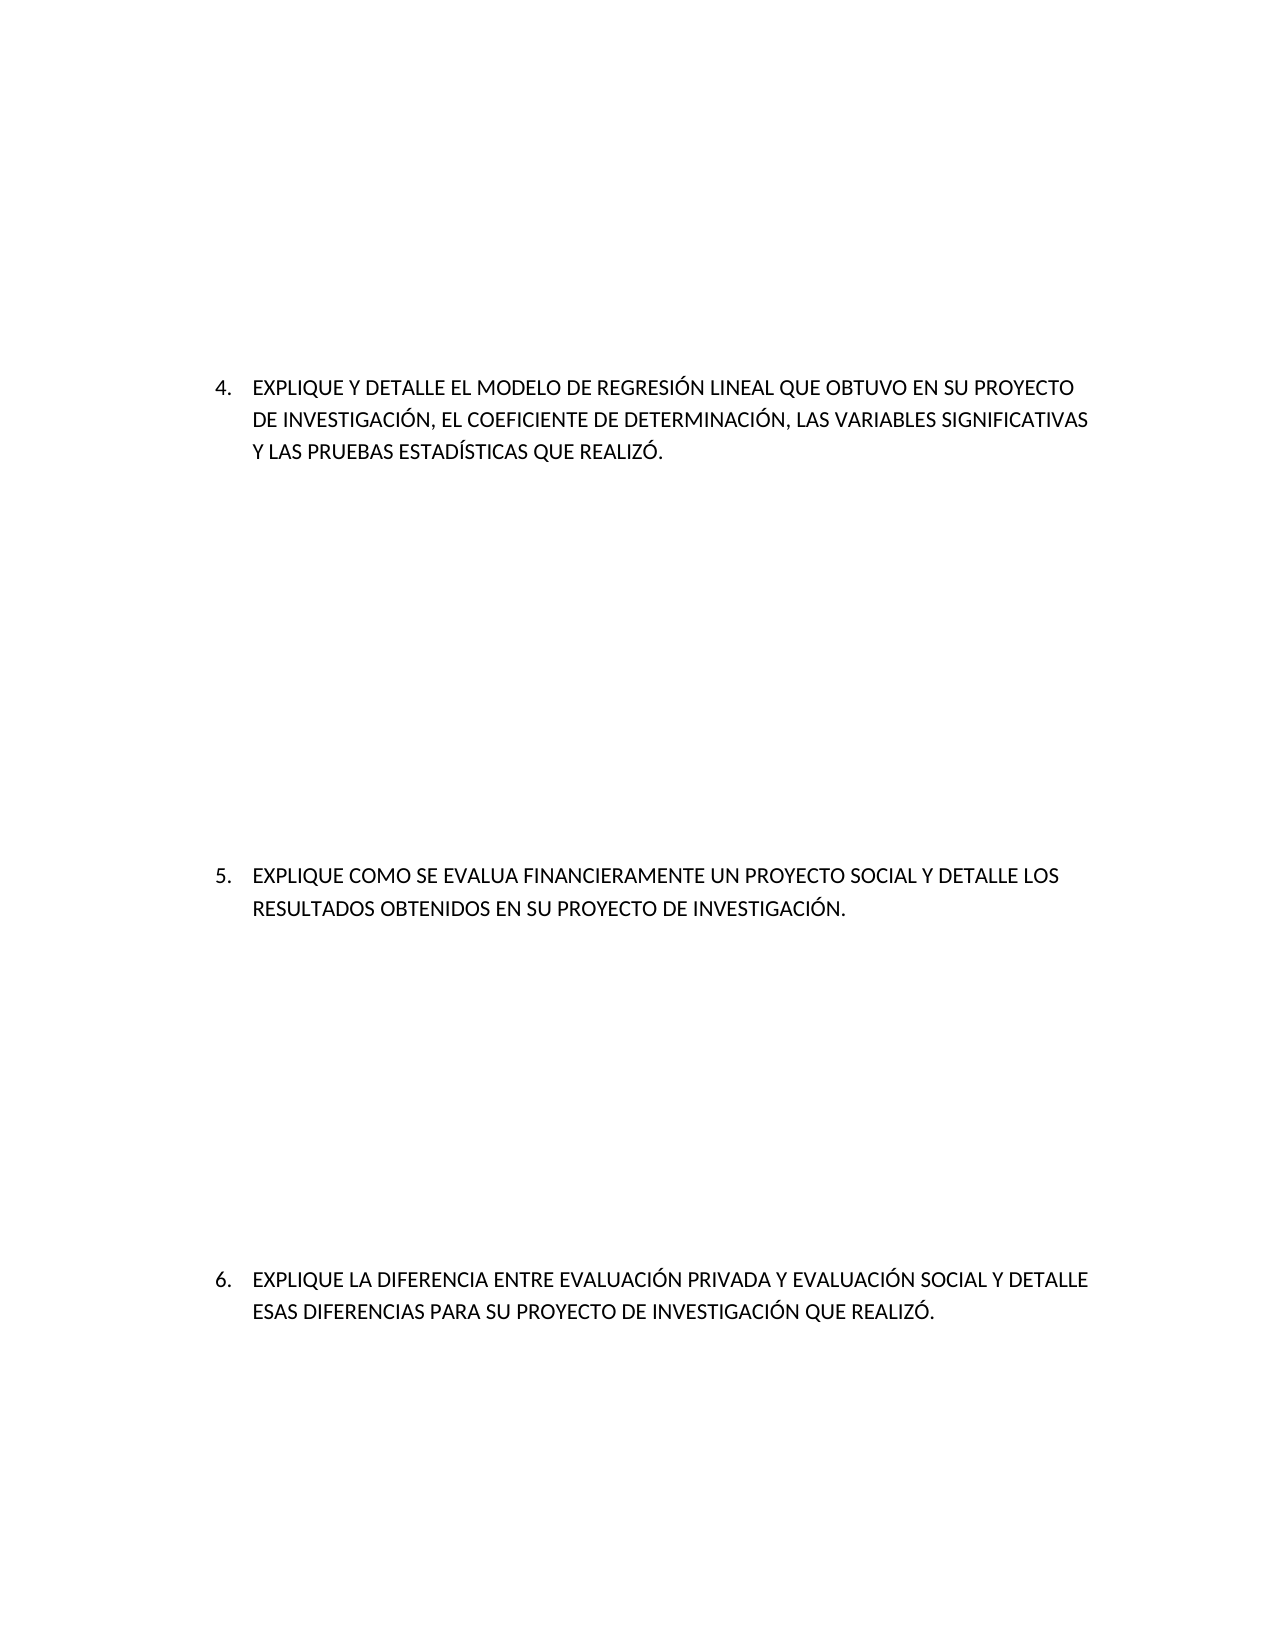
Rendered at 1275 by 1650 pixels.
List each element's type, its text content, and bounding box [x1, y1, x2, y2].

list EXPLIQUE LA DIFERENCIA ENTRE EVALUACIÓN PRIVADA Y EVALUACIÓN SOCIAL Y DETALLE ESAS DIFERENCIAS PARA SU PROYECTO DE INVESTIGACIÓN QUE REALIZÓ. [215, 1265, 1098, 1325]
list EXPLIQUE Y DETALLE EL MODELO DE REGRESIÓN LINEAL QUE OBTUVO EN SU PROYECTO DE INVESTIGACIÓN, EL COEFICIENTE DE DETERMINACIÓN, LAS VARIABLES SIGNIFICATIVAS Y LAS PRUEBAS ESTADÍSTICAS QUE REALIZÓ. [215, 373, 1098, 465]
list EXPLIQUE COMO SE EVALUA FINANCIERAMENTE UN PROYECTO SOCIAL Y DETALLE LOS RESULTADOS OBTENIDOS EN SU PROYECTO DE INVESTIGACIÓN. [215, 861, 1098, 922]
